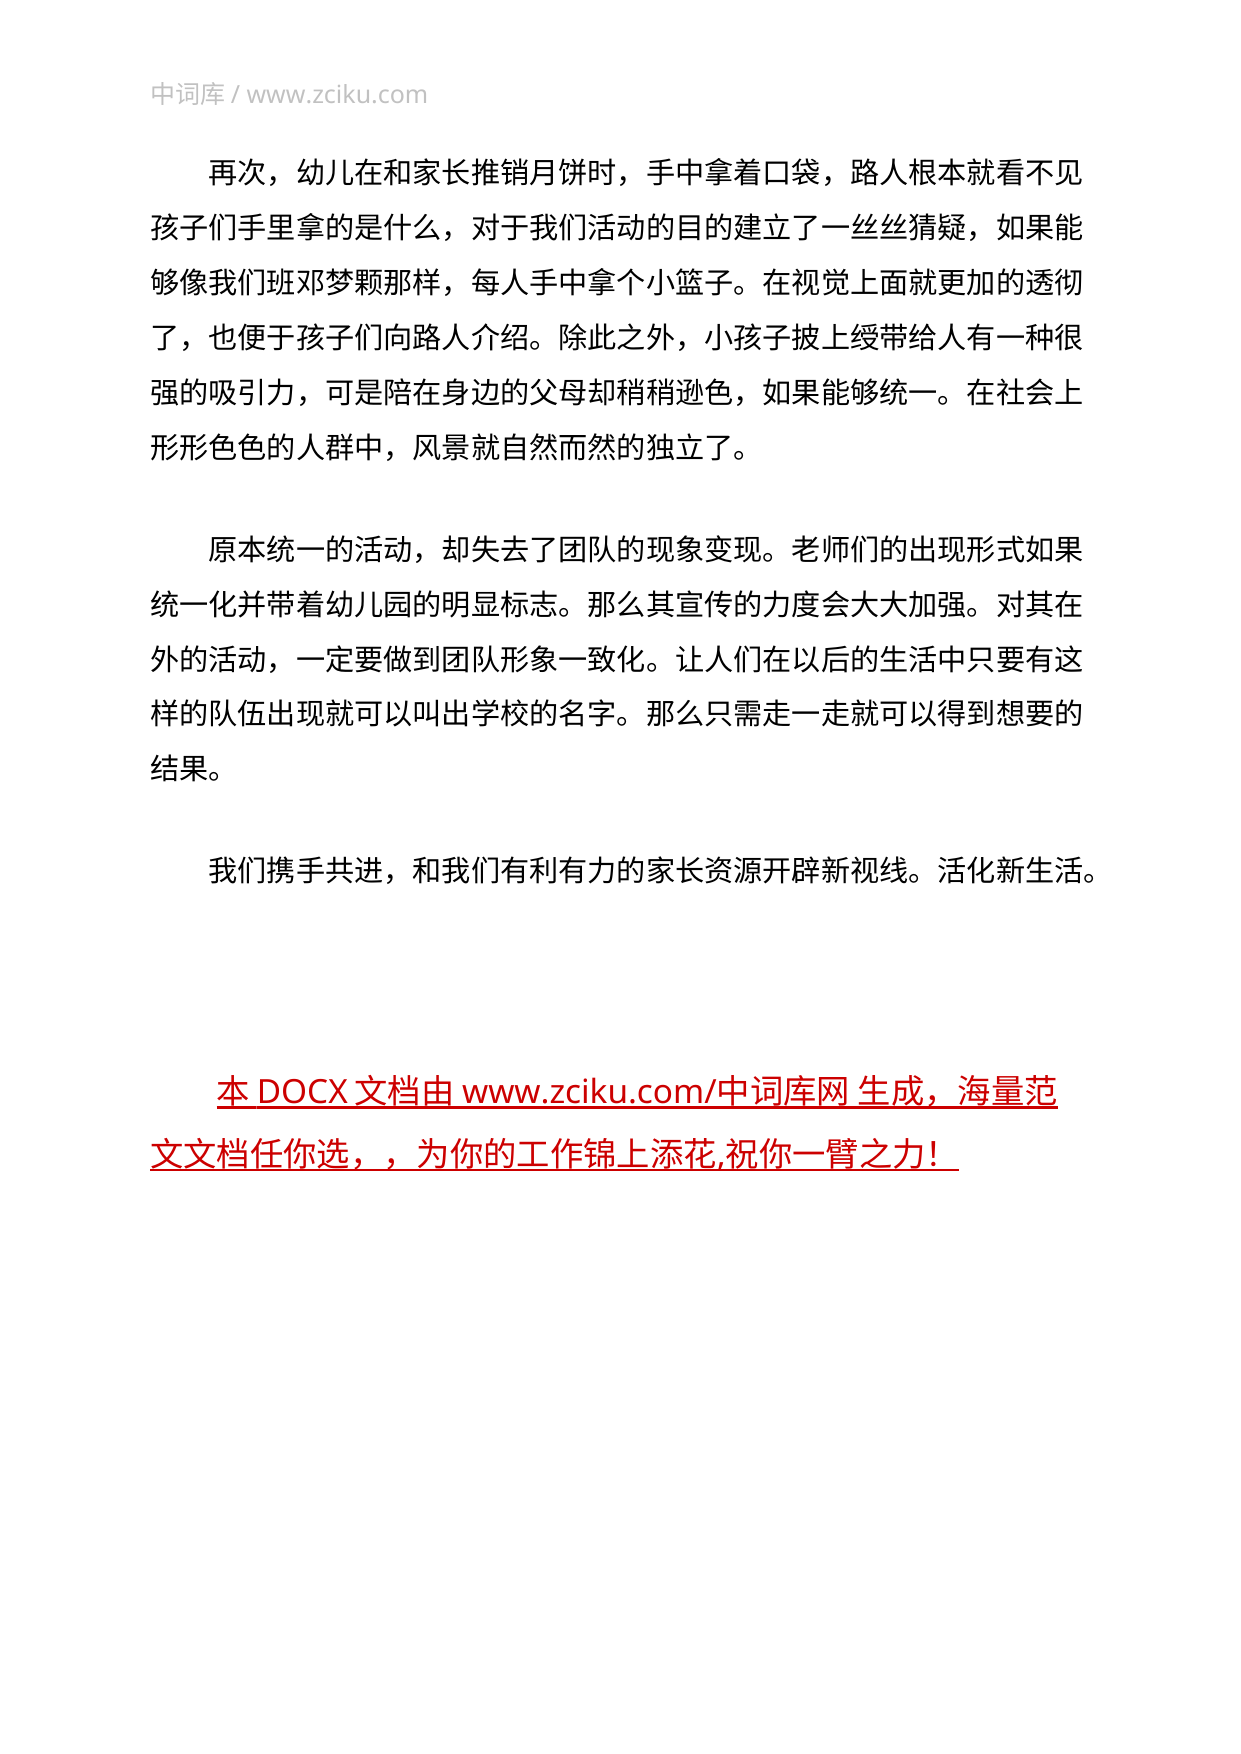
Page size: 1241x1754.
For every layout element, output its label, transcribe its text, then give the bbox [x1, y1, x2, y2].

text 原本统一的活动，却失去了团队的现象变现。老师们的出现形式如果统一化并带着幼儿园的明显标志。那么其宣传的力度会大大加强。对其在外的活动，一定要做到团队形象一致化。让人们在以后的生活中只要有这样的队伍出现就可以叫出学校的名字。那么只需走一走就可以得到想要的结果。 [150, 526, 1090, 788]
text 本DOCX文档由 www.zciku.com/中词库网 生成，海量范文文档任你选，，为你的工作锦上添花,祝你一臂之力！ [150, 1065, 1090, 1176]
text 再次，幼儿在和家长推销月饼时，手中拿着口袋，路人根本就看不见孩子们手里拿的是什么，对于我们活动的目的建立了一丝丝猜疑，如果能够像我们班邓梦颗那样，每人手中拿个小篮子。在视觉上面就更加的透彻了，也便于孩子们向路人介绍。除此之外，小孩子披上绶带给人有一种很强的吸引力，可是陪在身边的父母却稍稍逊色，如果能够统一。在社会上形形色色的人群中，风景就自然而然的独立了。 [150, 150, 1090, 467]
text 我们携手共进，和我们有利有力的家长资源开辟新视线。活化新生活。 [150, 848, 1090, 890]
